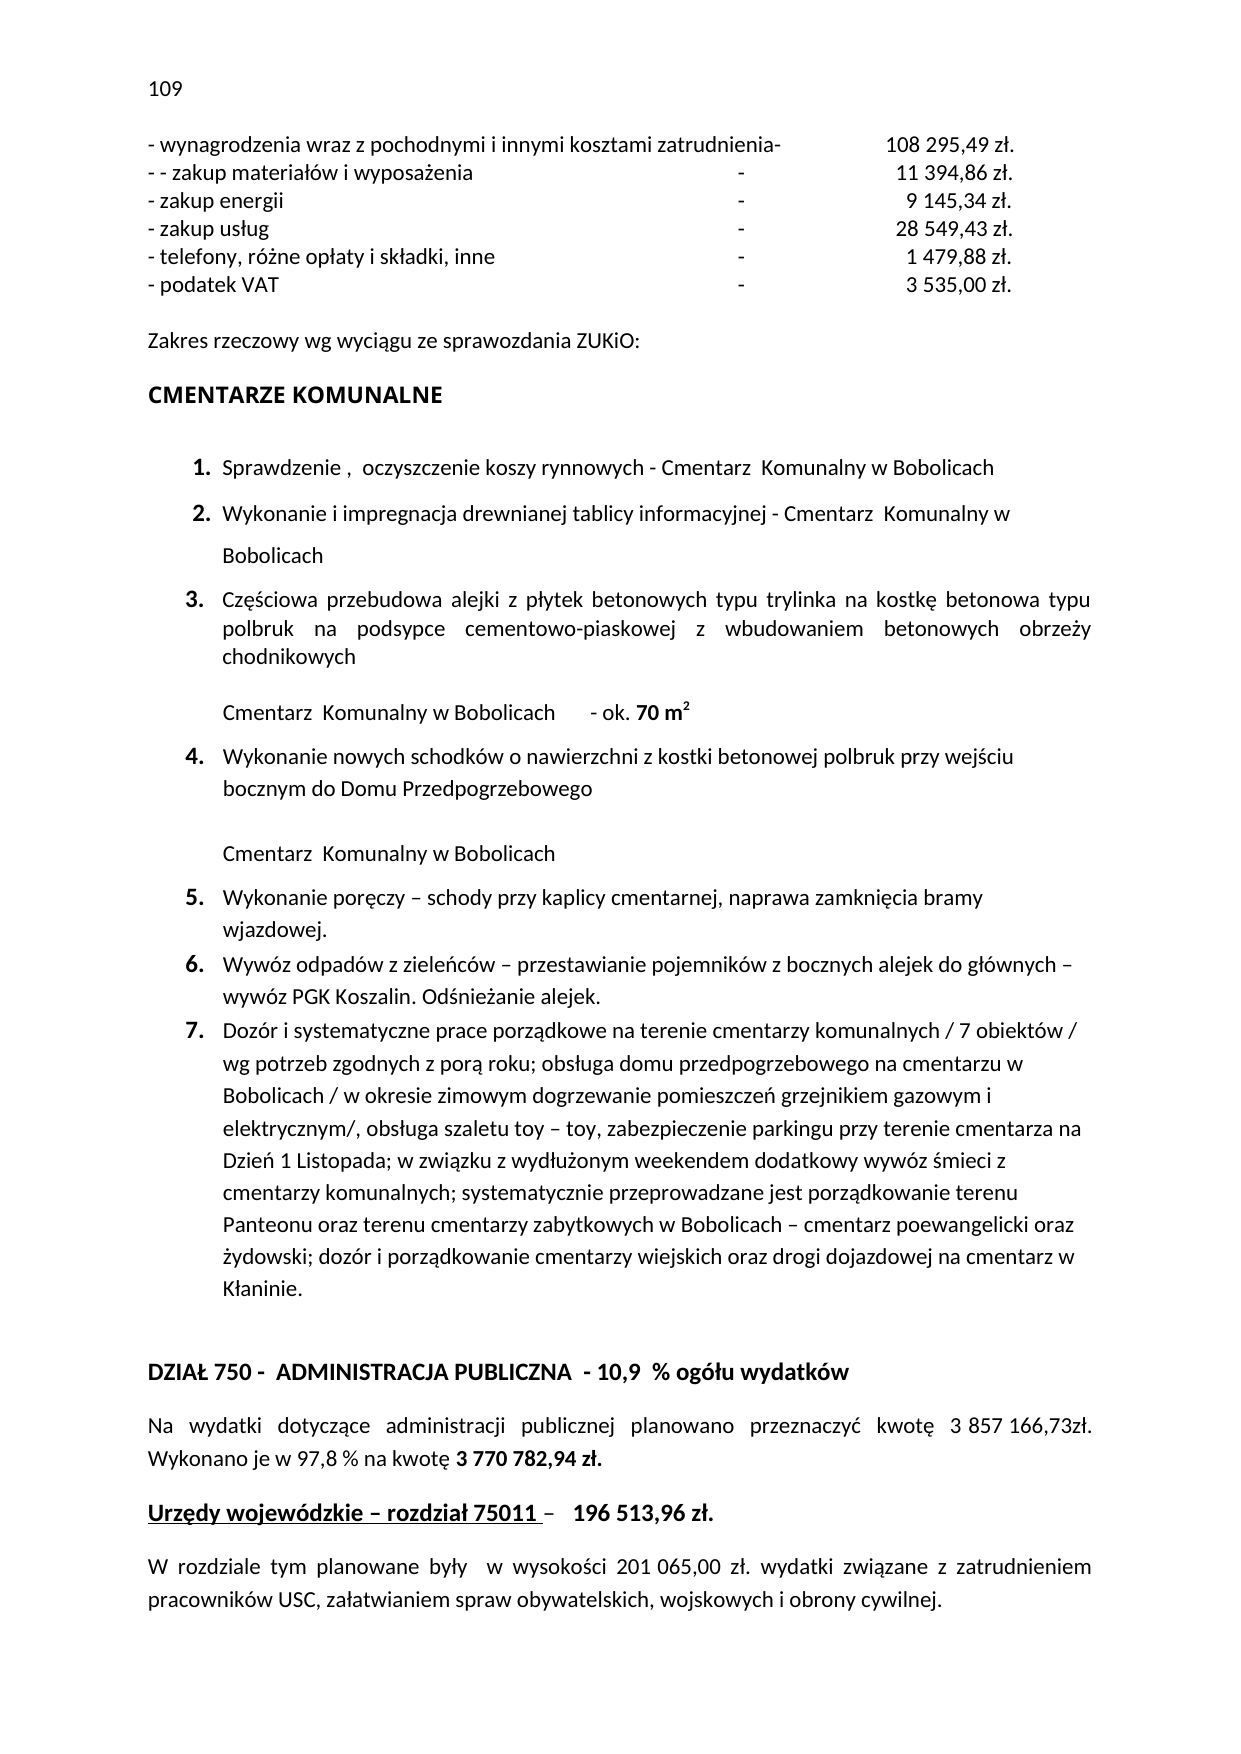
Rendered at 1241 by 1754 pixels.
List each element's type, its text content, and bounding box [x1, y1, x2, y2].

text - - zakup materiałów i wyposażenia - 11 394,86 zł. [148, 158, 1092, 186]
text CMENTARZE KOMUNALNE [148, 379, 1092, 410]
list Wykonanie poręczy – schody przy kaplicy cmentarnej, naprawa zamknięcia bramy wjazdowej. [185, 881, 1092, 943]
list Wywóz odpadów z zieleńców – przestawianie pojemników z bocznych alejek do głównych – wywóz PGK Koszalin. Odśnieżanie alejek. [185, 948, 1092, 1010]
text DZIAŁ 750 - ADMINISTRACJA PUBLICZNA - 10,9 % ogółu wydatków [148, 1356, 1092, 1386]
list Wykonanie nowych schodków o nawierzchni z kostki betonowej polbruk przy wejściu bocznym do Domu Przedpogrzebowego [185, 740, 1092, 802]
text - telefony, różne opłaty i składki, inne - 1 479,88 zł. [148, 242, 1092, 270]
text Na wydatki dotyczące administracji publicznej planowano przeznaczyć kwotę 3 857 166,73zł. Wykonano je w 97,8 % na kwotę 3 770 782,94 zł. [148, 1411, 1092, 1472]
list Wykonanie i impregnacja drewnianej tablicy informacyjnej - Cmentarz Komunalny w Bobolicach [192, 497, 1092, 569]
list Częściowa przebudowa alejki z płytek betonowych typu trylinka na kostkę betonowa typu polbruk na podsypce cementowo-piaskowej z wbudowaniem betonowych obrzeży chodnikowych [185, 583, 1092, 670]
list Dozór i systematyczne prace porządkowe na terenie cmentarzy komunalnych / 7 obiektów / wg potrzeb zgodnych z porą roku; obsługa domu przedpogrzebowego na cmentarzu w Bobolicach / w okresie zimowym dogrzewanie pomieszczeń grzejnikiem gazowym i elektrycznym/, obsługa szaletu toy – toy, zabezpieczenie parkingu przy terenie cmentarza na Dzień 1 Listopada; w związku z wydłużonym weekendem dodatkowy wywóz śmieci z cmentarzy komunalnych; systematycznie przeprowadzane jest porządkowanie terenu Panteonu oraz terenu cmentarzy zabytkowych w Bobolicach – cmentarz poewangelicki oraz żydowski; dozór i porządkowanie cmentarzy wiejskich oraz drogi dojazdowej na cmentarz w Kłaninie. [185, 1014, 1092, 1303]
text W rozdziale tym planowane były w wysokości 201 065,00 zł. wydatki związane z zatrudnieniem pracowników USC, załatwianiem spraw obywatelskich, wojskowych i obrony cywilnej. [148, 1552, 1092, 1613]
text - wynagrodzenia wraz z pochodnymi i innymi kosztami zatrudnienia- 108 295,49 zł. [148, 130, 1092, 158]
text Urzędy wojewódzkie – rozdział 75011 – 196 513,96 zł. [148, 1497, 1092, 1527]
text - zakup usług - 28 549,43 zł. [148, 214, 1092, 242]
list Cmentarz Komunalny w Bobolicach - ok. 70 m2 [223, 698, 1092, 726]
text - podatek VAT - 3 535,00 zł. [148, 270, 1092, 298]
list Sprawdzenie , oczyszczenie koszy rynnowych - Cmentarz Komunalny w Bobolicach [192, 451, 1092, 482]
text - zakup energii - 9 145,34 zł. [148, 186, 1092, 214]
text Zakres rzeczowy wg wyciągu ze sprawozdania ZUKiO: [148, 326, 1092, 354]
list Cmentarz Komunalny w Bobolicach [223, 839, 1092, 867]
